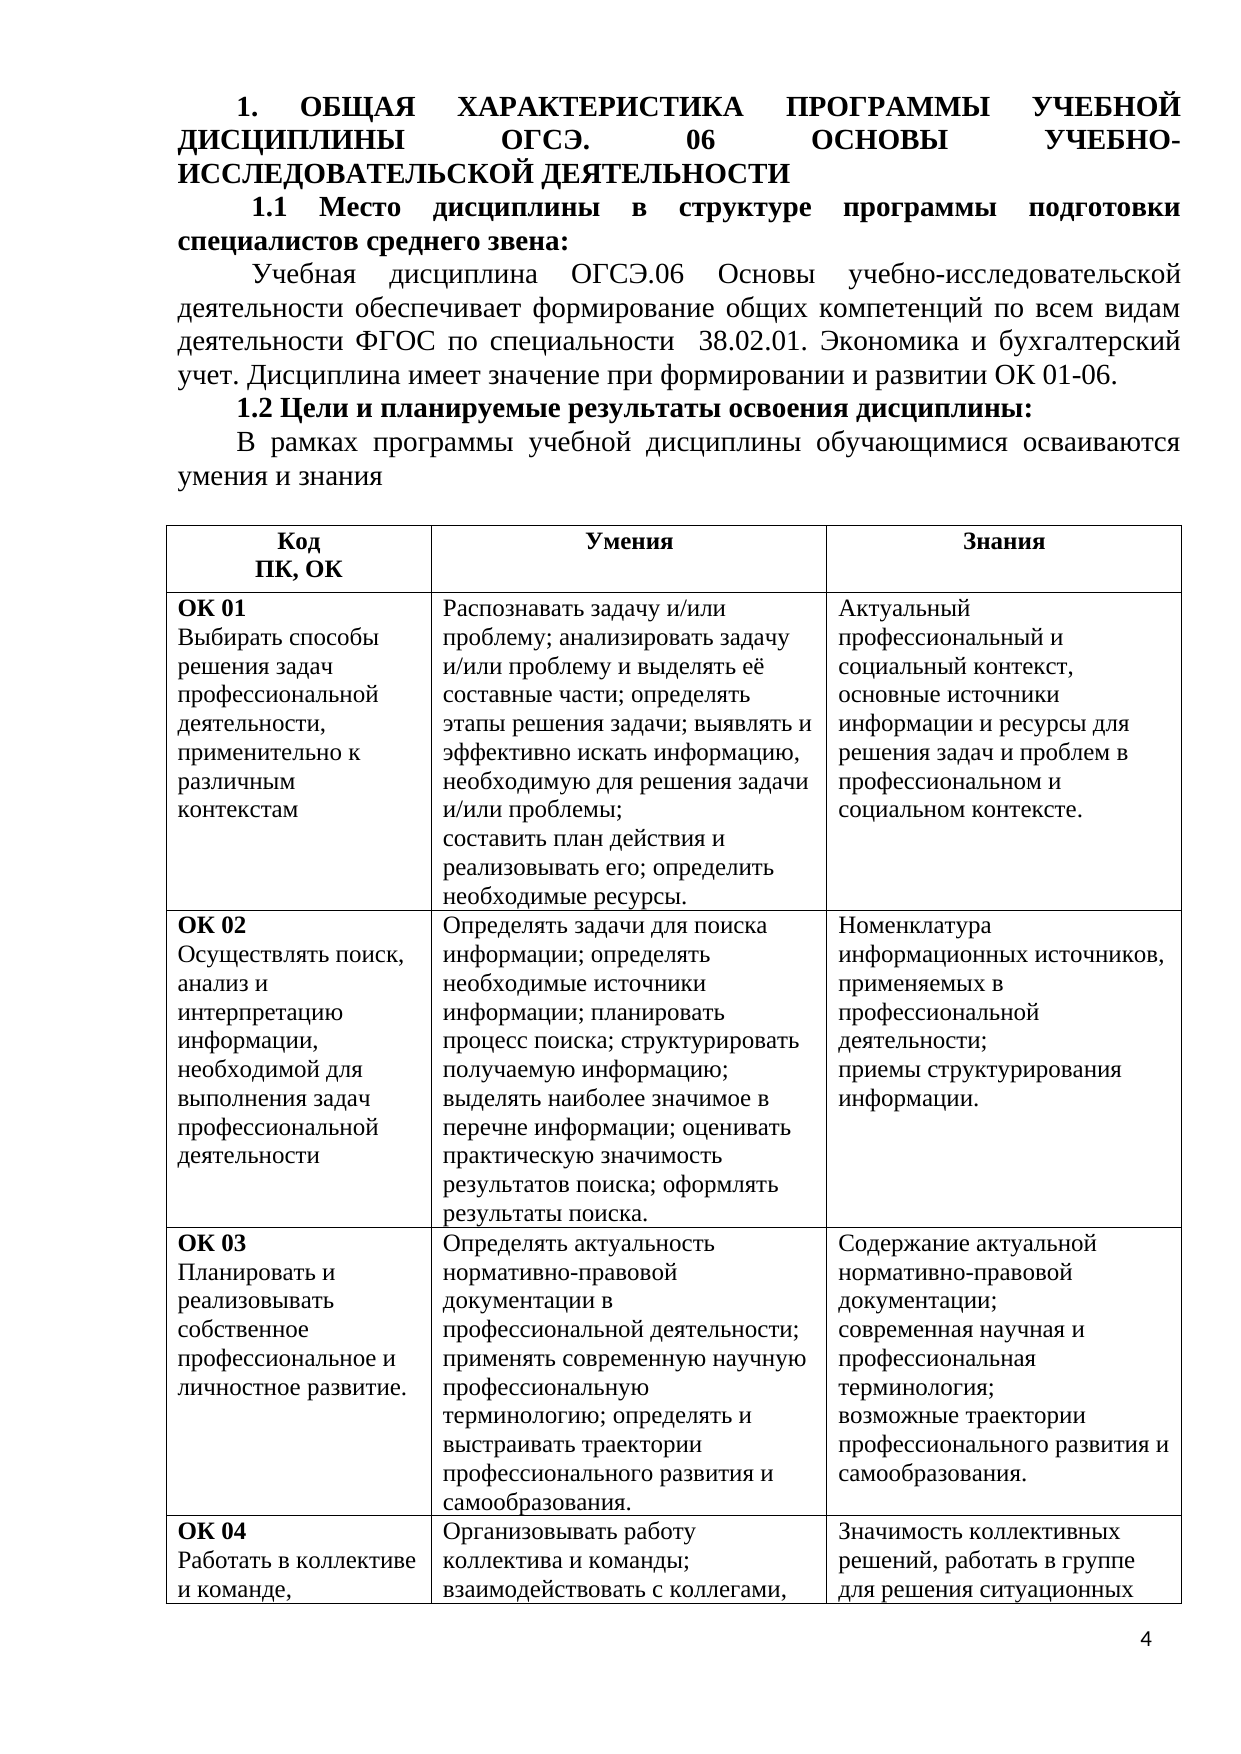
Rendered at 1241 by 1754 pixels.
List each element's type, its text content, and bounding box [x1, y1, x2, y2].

table_header Знания [827, 526, 1181, 592]
table_header Код ПК, ОК [167, 526, 431, 592]
text 1.2 Цели и планируемые результаты освоения дисциплины: [177, 391, 1181, 424]
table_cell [827, 1516, 1181, 1603]
text 1. общая характеристика ПРОГРАММЫ УЧЕБНОЙ ДИСЦИПЛИНЫ ОГСЭ. 06 ОСНОВЫ УЧЕБНО-ИССЛЕДОВАТЕЛЬСКОЙ ДЕЯТЕЛЬНОСТИ [177, 89, 1181, 189]
table_cell Содержание актуальной нормативно-правовой документации; современная научная и профессиональная терминология; возможные траектории профессионального развития и самообразования. [827, 1228, 1181, 1515]
text Учебная дисциплина ОГСЭ.06 Основы учебно-исследовательской деятельности обеспечивает формирование общих компетенций по всем видам деятельности ФГОС по специальности 38.02.01. Экономика и бухгалтерский учет. Дисциплина имеет значение при формировании и развитии ОК 01-06. [177, 256, 1181, 391]
table_cell Определять задачи для поиска информации; определять необходимые источники информации; планировать процесс поиска; структурировать получаемую информацию; выделять наиболее значимое в перечне информации; оценивать практическую значимость результатов поиска; оформлять результаты поиска. [432, 911, 826, 1227]
text 1.1 Место дисциплины в структуре программы подготовки специалистов среднего звена: [177, 189, 1181, 256]
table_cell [432, 1516, 826, 1603]
table_cell ОК 03 Планировать и реализовывать собственное профессиональное и личностное развитие. [167, 1228, 431, 1515]
table_cell Номенклатура информационных источников, применяемых в профессиональной деятельности; приемы структурирования информации. [827, 911, 1181, 1227]
text В рамках программы учебной дисциплины обучающимися осваиваются умения и знания [177, 424, 1181, 491]
table_cell ОК 01 Выбирать способы решения задач профессиональной деятельности, применительно к различным контекстам [167, 593, 431, 909]
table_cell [167, 1516, 431, 1603]
table_cell ОК 02 Осуществлять поиск, анализ и интерпретацию информации, необходимой для выполнения задач профессиональной деятельности [167, 911, 431, 1227]
table_cell Определять актуальность нормативно-правовой документации в профессиональной деятельности; применять современную научную профессиональную терминологию; определять и выстраивать траектории профессионального развития и самообразования. [432, 1228, 826, 1515]
table_cell Актуальный профессиональный и социальный контекст, основные источники информации и ресурсы для решения задач и проблем в профессиональном и социальном контексте. [827, 593, 1181, 909]
table_header Умения [432, 526, 826, 592]
table_cell Распознавать задачу и/или проблему; анализировать задачу и/или проблему и выделять её составные части; определять этапы решения задачи; выявлять и эффективно искать информацию, необходимую для решения задачи и/или проблемы; составить план действия и реализовывать его; определить необходимые ресурсы. [432, 593, 826, 909]
